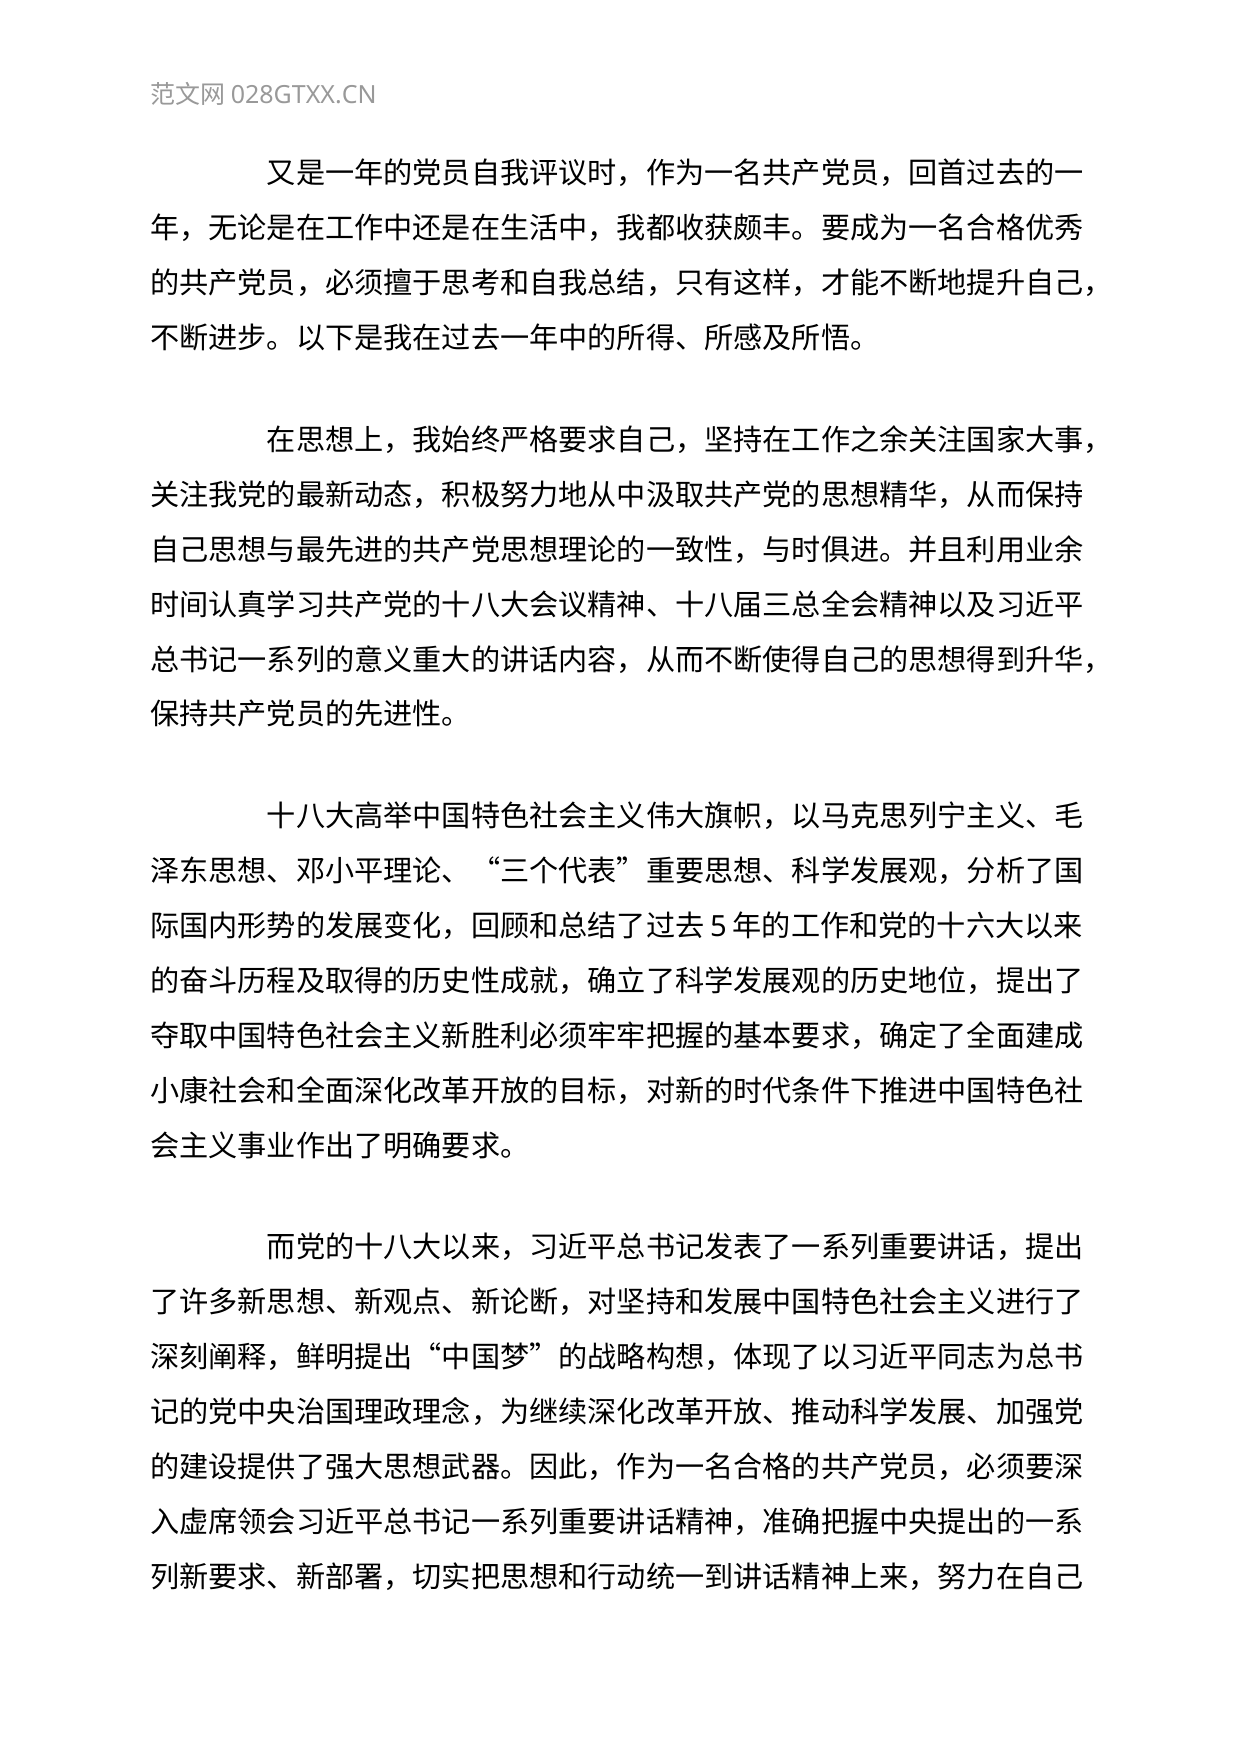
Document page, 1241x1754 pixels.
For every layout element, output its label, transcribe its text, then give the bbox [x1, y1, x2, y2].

text 在思想上，我始终严格要求自己，坚持在工作之余关注国家大事，关注我党的最新动态，积极努力地从中汲取共产党的思想精华，从而保持自己思想与最先进的共产党思想理论的一致性，与时俱进。并且利用业余时间认真学习共产党的十八大会议精神、十八届三总全会精神以及习近平总书记一系列的意义重大的讲话内容，从而不断使得自己的思想得到升华，保持共产党员的先进性。 [150, 416, 1090, 733]
text 又是一年的党员自我评议时，作为一名共产党员，回首过去的一年，无论是在工作中还是在生活中，我都收获颇丰。要成为一名合格优秀的共产党员，必须擅于思考和自我总结，只有这样，才能不断地提升自己，不断进步。以下是我在过去一年中的所得、所感及所悟。 [150, 150, 1090, 357]
text 十八大高举中国特色社会主义伟大旗帜，以马克思列宁主义、毛泽东思想、邓小平理论、“三个代表”重要思想、科学发展观，分析了国际国内形势的发展变化，回顾和总结了过去5年的工作和党的十六大以来的奋斗历程及取得的历史性成就，确立了科学发展观的历史地位，提出了夺取中国特色社会主义新胜利必须牢牢把握的基本要求，确定了全面建成小康社会和全面深化改革开放的目标，对新的时代条件下推进中国特色社会主义事业作出了明确要求。 [150, 793, 1090, 1164]
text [150, 1224, 1090, 1596]
